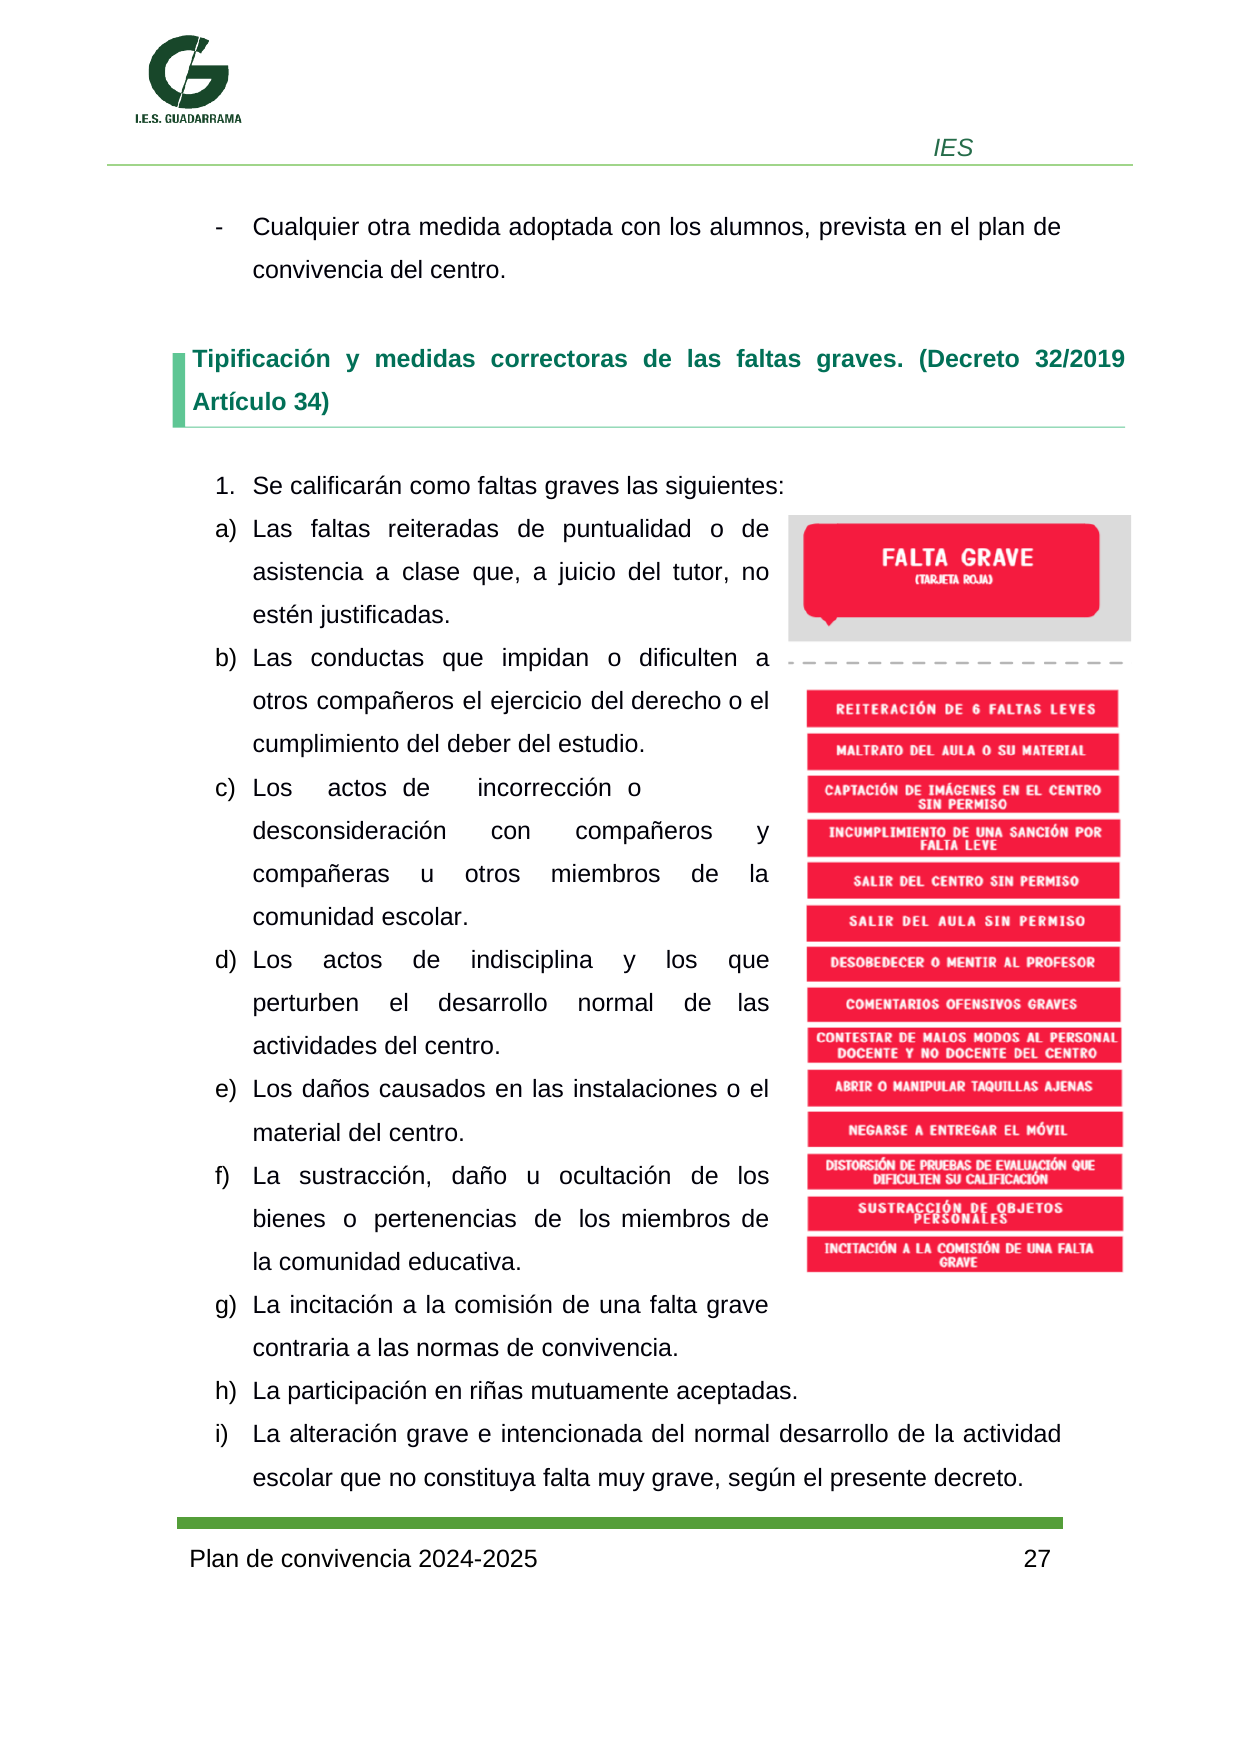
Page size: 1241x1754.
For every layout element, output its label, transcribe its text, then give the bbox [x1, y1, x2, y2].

picture [787, 515, 1131, 1277]
list La sustracción, daño u ocultación de los bienes o pertenencias de los miembros de la comunidad educativa. [215, 1161, 787, 1276]
list La participación en riñas mutuamente aceptadas. [215, 1376, 1063, 1405]
list Los actos de indisciplina y los que perturben el desarrollo normal de las actividades del centro. [215, 945, 787, 1060]
list Las conductas que impidan o dificulten a otros compañeros el ejercicio del derecho o el cumplimiento del deber del estudio. [215, 643, 787, 758]
picture [135, 35, 242, 123]
list Los daños causados en las instalaciones o el material del centro. [215, 1074, 787, 1146]
list La alteración grave e intencionada del normal desarrollo de la actividad escolar que no constituya falta muy grave, según el presente decreto. [215, 1419, 1063, 1491]
list Los actos de incorrección o desconsideración con compañeros y compañeras u otros miembros de la comunidad escolar. [215, 772, 787, 931]
list Las faltas reiteradas de puntualidad o de asistencia a clase que, a juicio del tutor, no estén justificadas. [215, 514, 1063, 629]
list Se calificarán como faltas graves las siguientes: [215, 471, 1063, 499]
list La incitación a la comisión de una falta grave contraria a las normas de convivencia. [215, 1290, 1063, 1362]
list Cualquier otra medida adoptada con los alumnos, prevista en el plan de convivencia del centro. [215, 212, 1063, 284]
